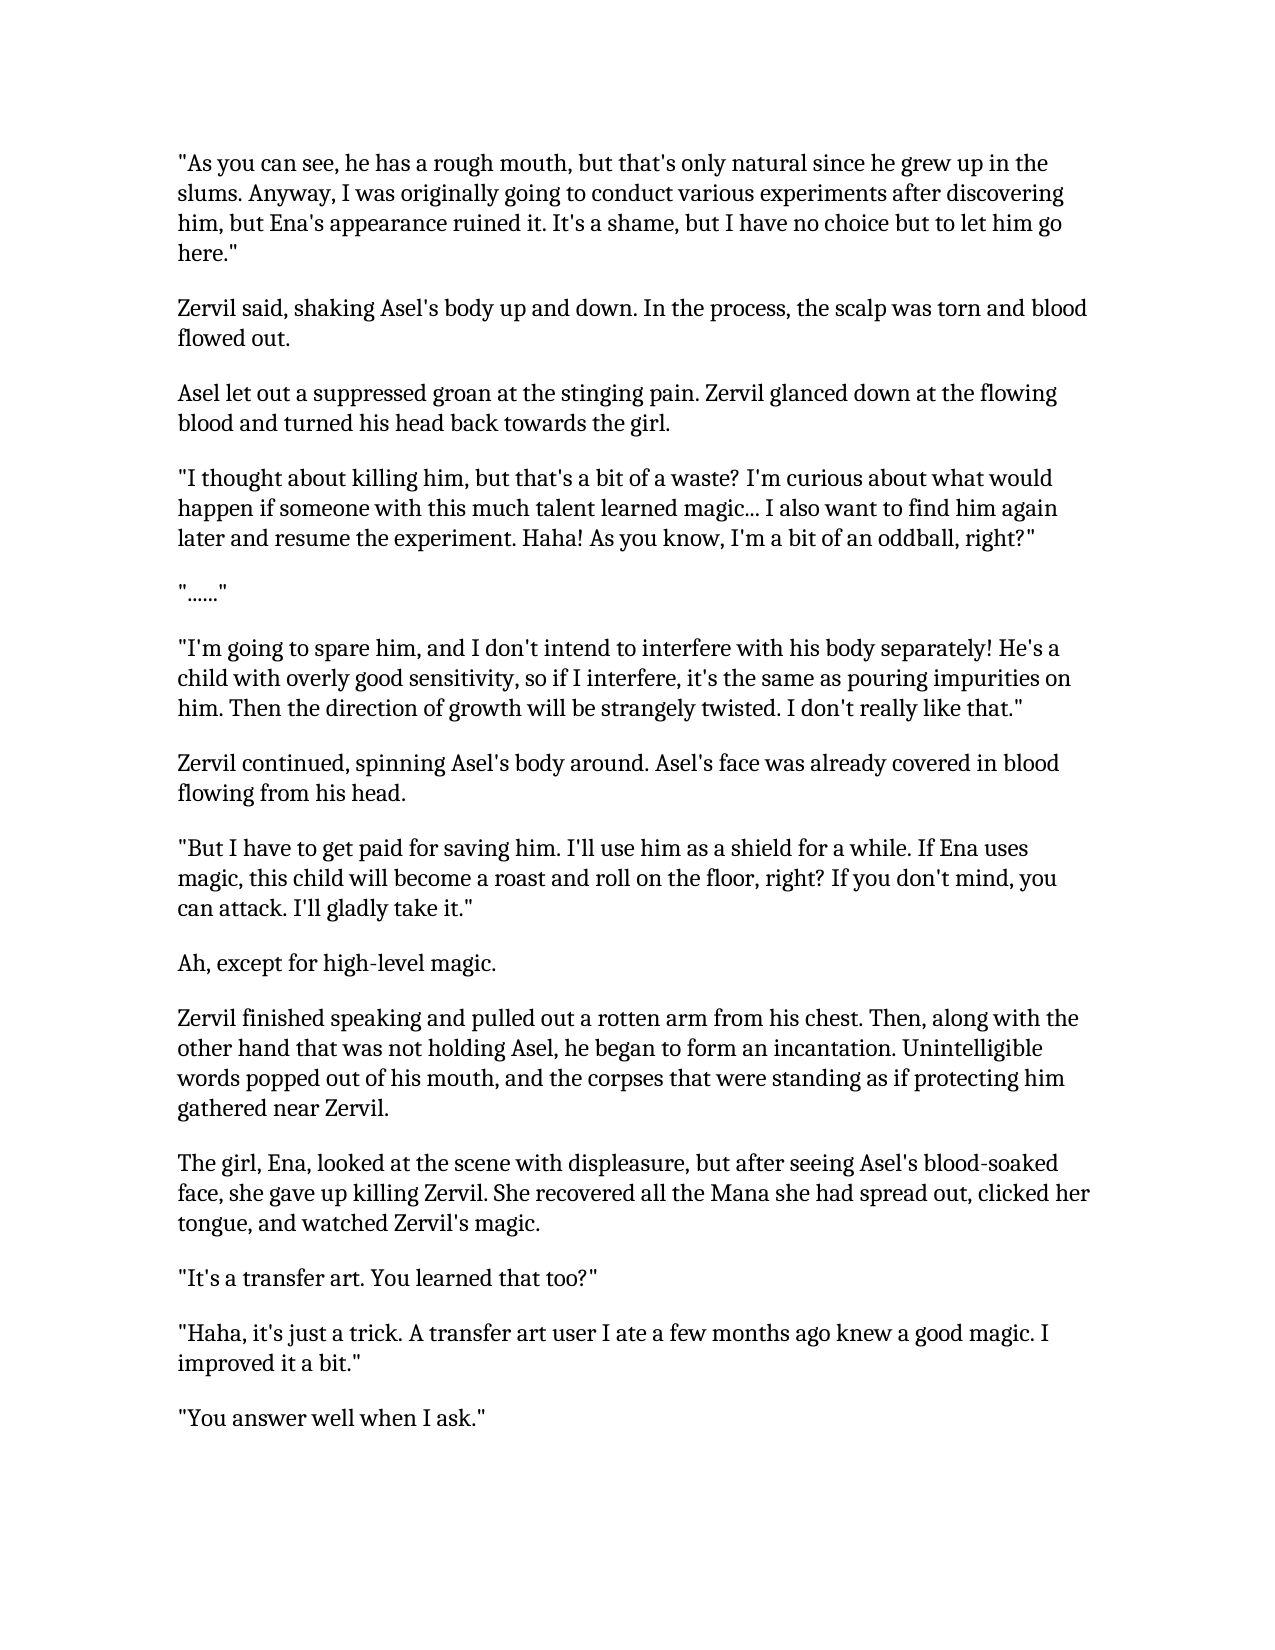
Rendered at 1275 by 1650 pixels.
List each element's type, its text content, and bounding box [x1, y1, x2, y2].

text The girl, Ena, looked at the scene with displeasure, but after seeing Asel's blood-soaked face, she gave up killing Zervil. She recovered all the Mana she had spread out, clicked her tongue, and watched Zervil's magic. [177, 1148, 1098, 1238]
text Zervil finished speaking and pulled out a rotten arm from his chest. Then, along with the other hand that was not holding Asel, he began to form an incantation. Unintelligible words popped out of his mouth, and the corpses that were standing as if protecting him gathered near Zervil. [177, 1003, 1098, 1123]
text "......" [177, 578, 1098, 608]
text "As you can see, he has a rough mouth, but that's only natural since he grew up in the slums. Anyway, I was originally going to conduct various experiments after discovering him, but Ena's appearance ruined it. It's a shame, but I have no choice but to let him go here." [177, 148, 1098, 268]
text "I'm going to spare him, and I don't intend to interfere with his body separately! He's a child with overly good sensitivity, so if I interfere, it's the same as pouring impurities on him. Then the direction of growth will be strangely twisted. I don't really like that." [177, 633, 1098, 723]
text Ah, except for high-level magic. [177, 948, 1098, 978]
text "But I have to get paid for saving him. I'll use him as a shield for a while. If Ena uses magic, this child will become a roast and roll on the floor, right? If you don't mind, you can attack. I'll gladly take it." [177, 833, 1098, 923]
text "You answer well when I ask." [177, 1403, 1098, 1433]
text "It's a transfer art. You learned that too?" [177, 1263, 1098, 1293]
text "Haha, it's just a trick. A transfer art user I ate a few months ago knew a good magic. I improved it a bit." [177, 1318, 1098, 1378]
text Asel let out a suppressed groan at the stinging pain. Zervil glanced down at the flowing blood and turned his head back towards the girl. [177, 378, 1098, 438]
text Zervil said, shaking Asel's body up and down. In the process, the scalp was torn and blood flowed out. [177, 293, 1098, 353]
text "I thought about killing him, but that's a bit of a waste? I'm curious about what would happen if someone with this much talent learned magic... I also want to find him again later and resume the experiment. Haha! As you know, I'm a bit of an oddball, right?" [177, 463, 1098, 553]
text Zervil continued, spinning Asel's body around. Asel's face was already covered in blood flowing from his head. [177, 748, 1098, 808]
